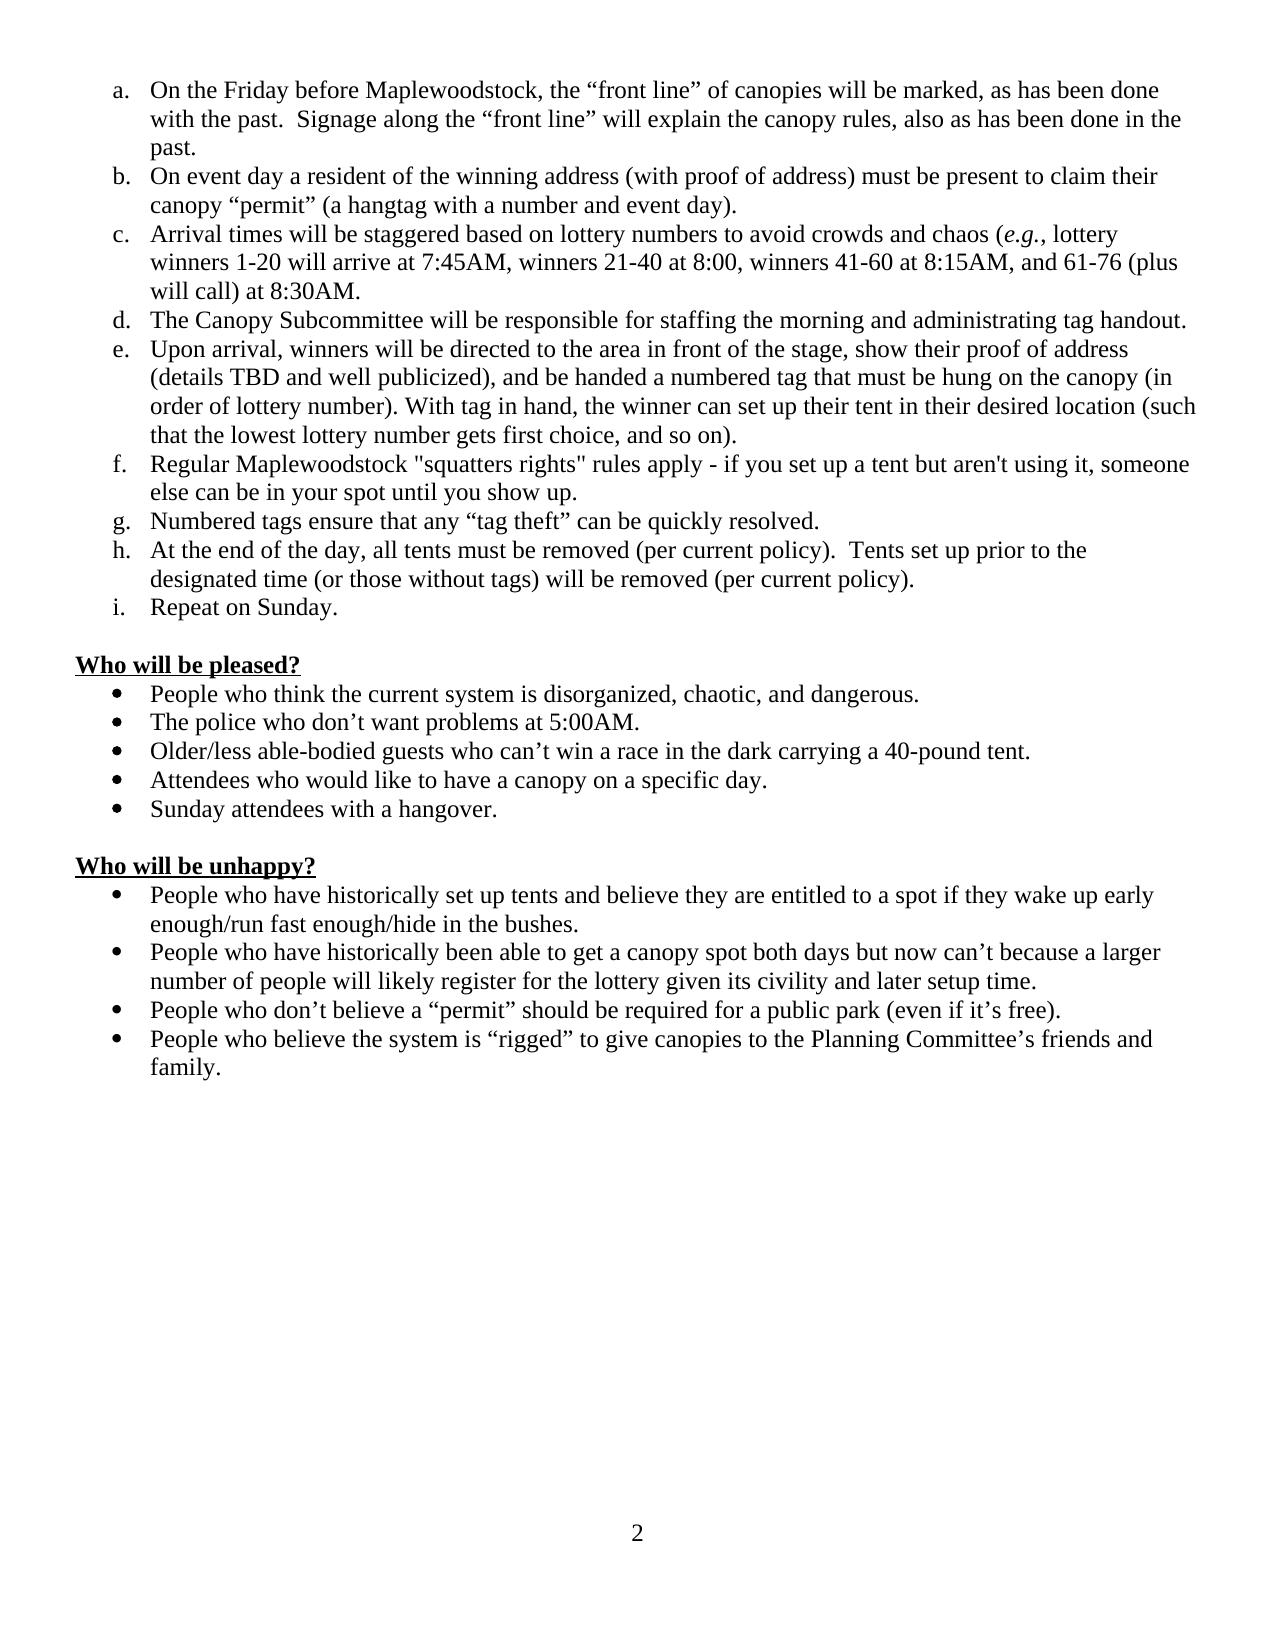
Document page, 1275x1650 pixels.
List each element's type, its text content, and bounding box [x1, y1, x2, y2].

text Who will be unhappy? [75, 851, 1200, 880]
list People who have historically been able to get a canopy spot both days but now can’t because a larger number of people will likely register for the lottery given its civility and later setup time. [112, 937, 1200, 995]
list People who have historically set up tents and believe they are entitled to a spot if they wake up early enough/run fast enough/hide in the bushes. [112, 880, 1200, 937]
list Repeat on Sunday. [112, 592, 1200, 621]
list At the end of the day, all tents must be removed (per current policy). Tents set up prior to the designated time (or those without tags) will be removed (per current policy). [112, 535, 1200, 592]
list Numbered tags ensure that any “tag theft” can be quickly resolved. [112, 506, 1200, 535]
list People who think the current system is disorganized, chaotic, and dangerous. [112, 679, 1200, 707]
list Attendees who would like to have a canopy on a specific day. [112, 765, 1200, 794]
list Regular Maplewoodstock "squatters rights" rules apply - if you set up a tent but aren't using it, someone else can be in your spot until you show up. [112, 449, 1200, 506]
list People who don’t believe a “permit” should be required for a public park (even if it’s free). [112, 995, 1200, 1024]
list Arrival times will be staggered based on lottery numbers to avoid crowds and chaos (e.g., lottery winners 1-20 will arrive at 7:45AM, winners 21-40 at 8:00, winners 41-60 at 8:15AM, and 61-76 (plus will call) at 8:30AM. [112, 219, 1200, 305]
list The Canopy Subcommittee will be responsible for staffing the morning and administrating tag handout. [112, 305, 1200, 334]
text Who will be pleased? [75, 650, 1200, 679]
list On the Friday before Maplewoodstock, the “front line” of canopies will be marked, as has been done with the past. Signage along the “front line” will explain the canopy rules, also as has been done in the past. [112, 75, 1200, 161]
list Older/less able-bodied guests who can’t win a race in the dark carrying a 40-pound tent. [112, 736, 1200, 765]
list The police who don’t want problems at 5:00AM. [112, 707, 1200, 736]
list Sunday attendees with a hangover. [112, 794, 1200, 822]
list People who believe the system is “rigged” to give canopies to the Planning Committee’s friends and family. [112, 1024, 1200, 1081]
list Upon arrival, winners will be directed to the area in front of the stage, show their proof of address (details TBD and well publicized), and be handed a numbered tag that must be hung on the canopy (in order of lottery number). With tag in hand, the winner can set up their tent in their desired location (such that the lowest lottery number gets first choice, and so on). [112, 334, 1200, 449]
list On event day a resident of the winning address (with proof of address) must be present to claim their canopy “permit” (a hangtag with a number and event day). [112, 161, 1200, 219]
